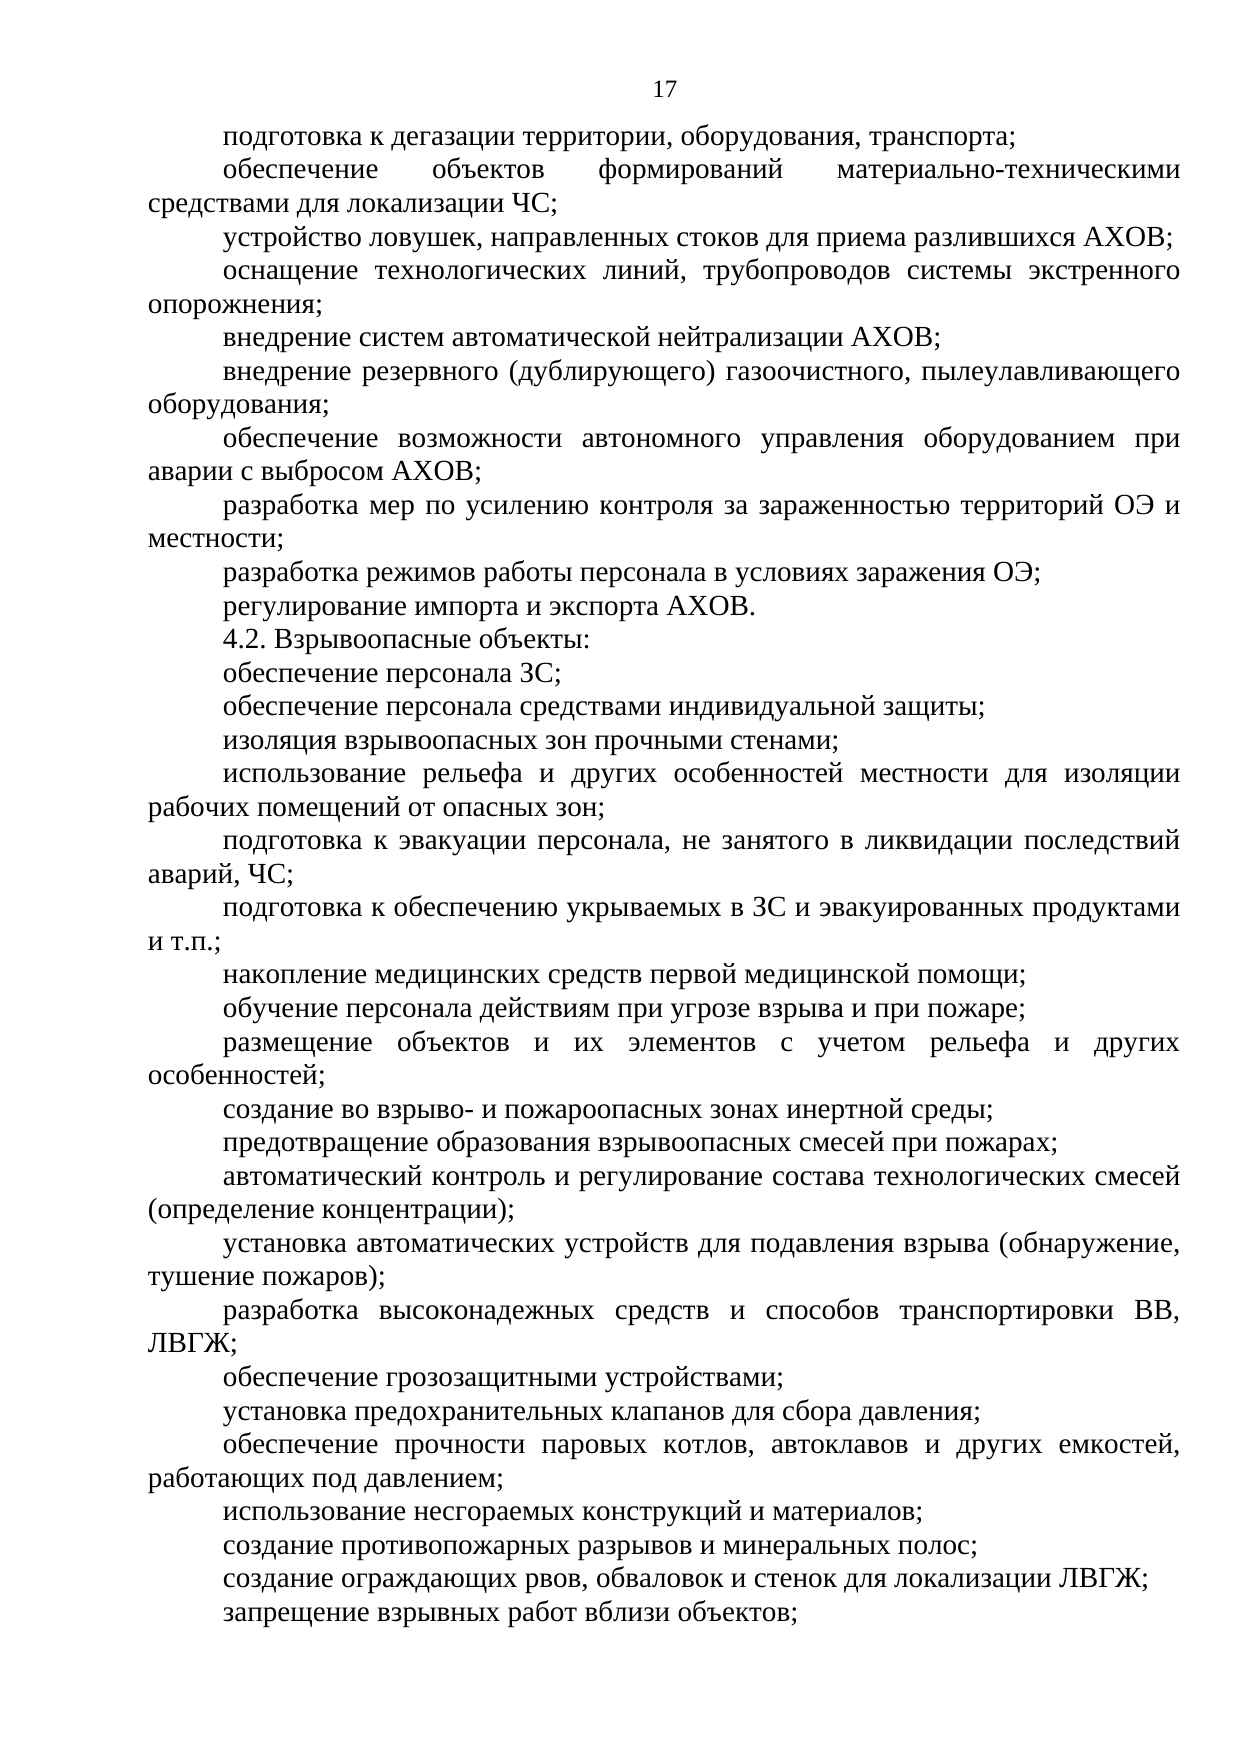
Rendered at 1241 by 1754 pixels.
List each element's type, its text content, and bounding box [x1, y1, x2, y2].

text использование несгораемых конструкций и материалов; [148, 1493, 1181, 1527]
text обеспечение персонала средствами индивидуальной защиты; [148, 688, 1181, 722]
text регулирование импорта и экспорта АХОВ. [148, 588, 1181, 621]
text разработка мер по усилению контроля за зараженностью территорий ОЭ и местности; [148, 487, 1181, 554]
text создание во взрыво- и пожароопасных зонах инертной среды; [148, 1091, 1181, 1124]
text обеспечение грозозащитными устройствами; [148, 1359, 1181, 1393]
text предотвращение образования взрывоопасных смесей при пожарах; [148, 1124, 1181, 1158]
text накопление медицинских средств первой медицинской помощи; [148, 957, 1181, 990]
text подготовка к дегазации территории, оборудования, транспорта; [148, 118, 1181, 152]
text устройство ловушек, направленных стоков для приема разлившихся АХОВ; [148, 219, 1181, 252]
text автоматический контроль и регулирование состава технологических смесей (определение концентрации); [148, 1158, 1181, 1225]
text запрещение взрывных работ вблизи объектов; [148, 1594, 1181, 1627]
text размещение объектов и их элементов с учетом рельефа и других особенностей; [148, 1024, 1181, 1091]
text обеспечение возможности автономного управления оборудованием при аварии с выбросом АХОВ; [148, 420, 1181, 487]
text использование рельефа и других особенностей местности для изоляции рабочих помещений от опасных зон; [148, 755, 1181, 822]
text оснащение технологических линий, трубопроводов системы экстренного опорожнения; [148, 252, 1181, 319]
text обеспечение прочности паровых котлов, автоклавов и других емкостей, работающих под давлением; [148, 1426, 1181, 1493]
text обеспечение персонала ЗС; [148, 655, 1181, 688]
text 4.2. Взрывоопасные объекты: [148, 621, 1181, 655]
text внедрение систем автоматической нейтрализации АХОВ; [148, 319, 1181, 353]
text подготовка к обеспечению укрываемых в ЗС и эвакуированных продуктами и т.п.; [148, 889, 1181, 957]
text разработка режимов работы персонала в условиях заражения ОЭ; [148, 554, 1181, 588]
text создание ограждающих рвов, обваловок и стенок для локализации ЛВГЖ; [148, 1560, 1181, 1594]
text изоляция взрывоопасных зон прочными стенами; [148, 722, 1181, 755]
text установка автоматических устройств для подавления взрыва (обнаружение, тушение пожаров); [148, 1225, 1181, 1292]
text создание противопожарных разрывов и минеральных полос; [148, 1527, 1181, 1560]
text подготовка к эвакуации персонала, не занятого в ликвидации последствий аварий, ЧС; [148, 822, 1181, 889]
text установка предохранительных клапанов для сбора давления; [148, 1393, 1181, 1426]
text разработка высоконадежных средств и способов транспортировки ВВ, ЛВГЖ; [148, 1292, 1181, 1359]
text обеспечение объектов формирований материально-техническими средствами для локализации ЧС; [148, 152, 1181, 219]
text внедрение резервного (дублирующего) газоочистного, пылеулавливающего оборудования; [148, 353, 1181, 420]
text обучение персонала действиям при угрозе взрыва и при пожаре; [148, 990, 1181, 1024]
